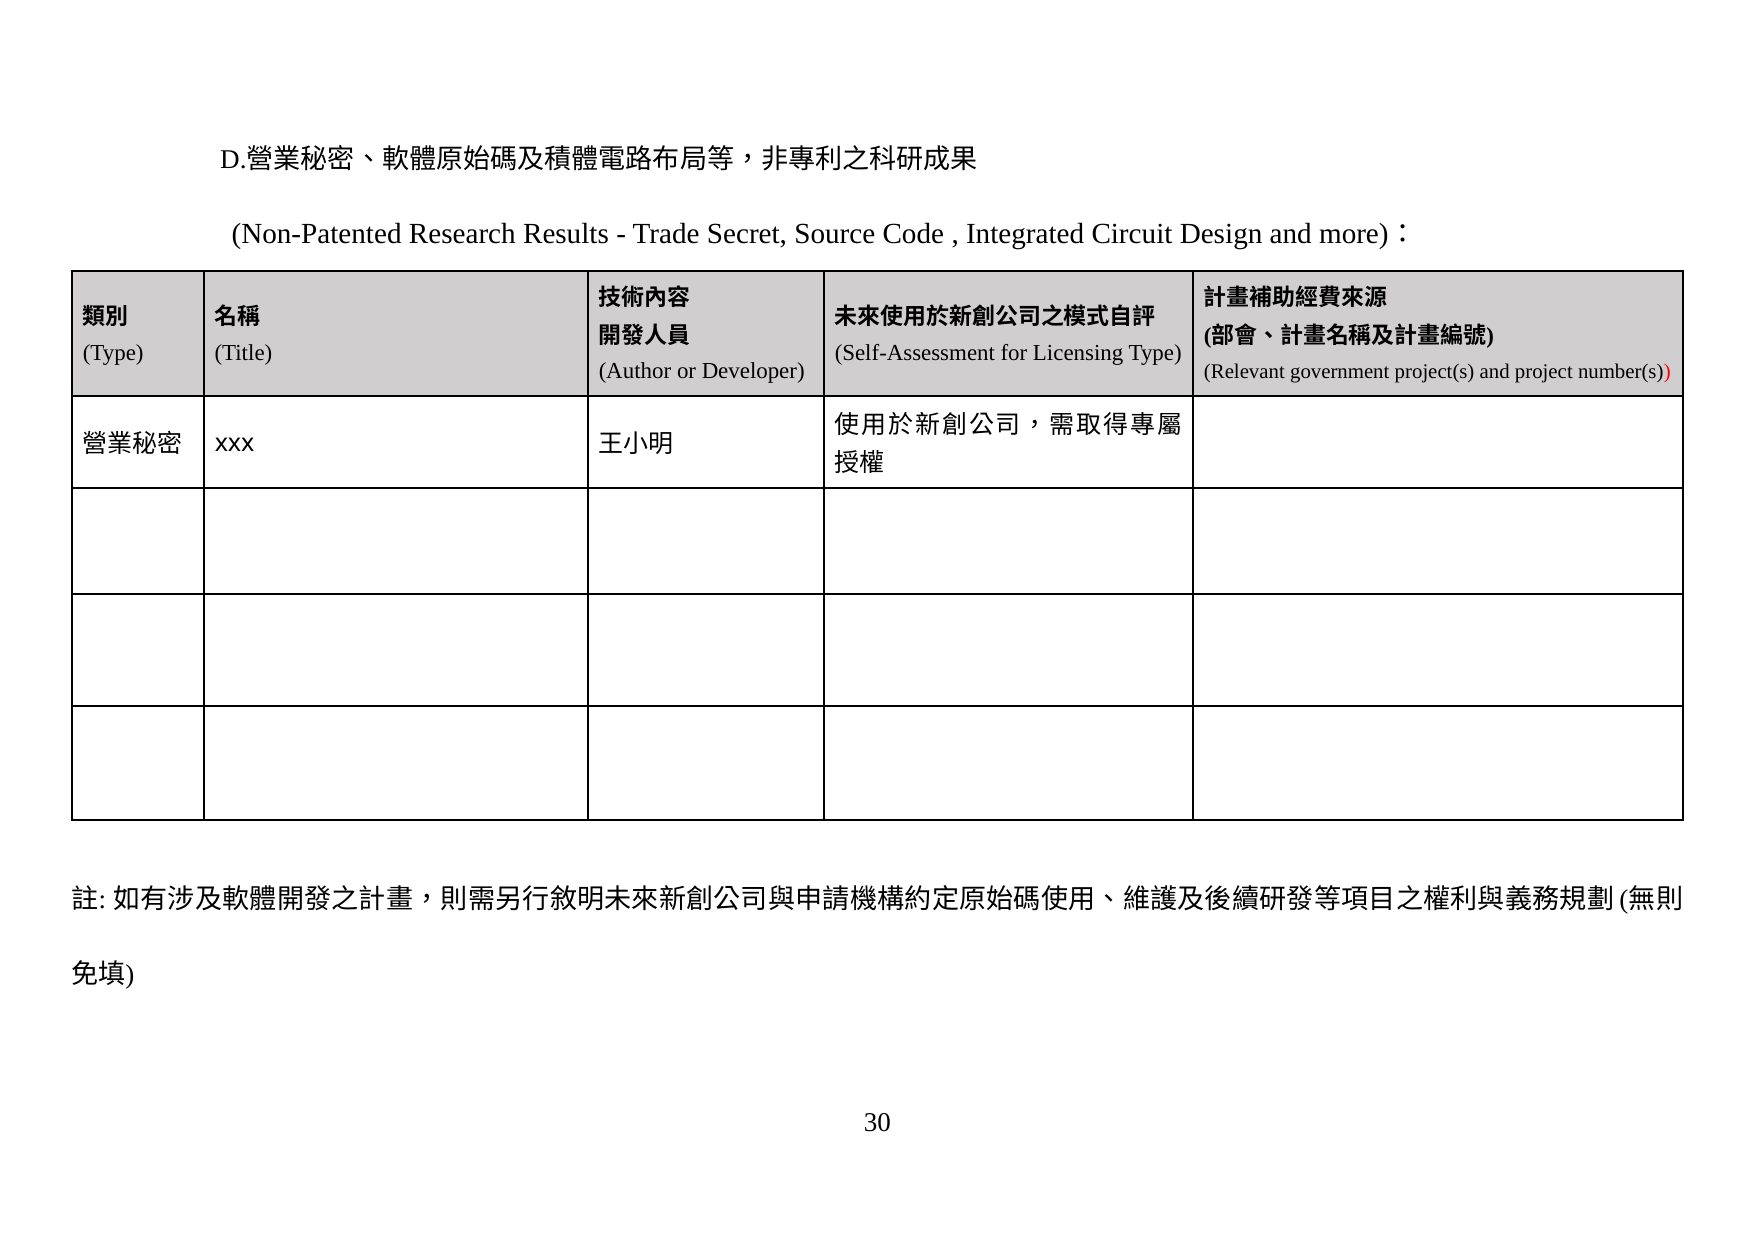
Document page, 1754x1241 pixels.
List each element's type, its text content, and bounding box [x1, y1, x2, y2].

table_header 未來使用於新創公司之模式自評(Self-Assessment for Licensing Type) [825, 272, 1192, 395]
table_cell [205, 707, 587, 819]
table_cell xxx [205, 397, 587, 487]
text (Non-Patented Research Results - Trade Secret, Source Code , Integrated Circuit Design and more)： [71, 194, 1683, 269]
table_cell [589, 489, 823, 593]
table_cell [825, 489, 1192, 593]
text 註: 如有涉及軟體開發之計畫，則需另行敘明未來新創公司與申請機構約定原始碼使用、維護及後續研發等項目之權利與義務規劃(無則免填) [71, 859, 1683, 1009]
table_cell 王小明 [589, 397, 823, 487]
table_cell [589, 595, 823, 705]
table_header 名稱 (Title) [205, 272, 587, 395]
table_cell [825, 707, 1192, 819]
table_cell 使用於新創公司，需取得專屬授權 [825, 397, 1192, 487]
table_cell [589, 707, 823, 819]
table_cell [825, 595, 1192, 705]
text D.營業秘密、軟體原始碼及積體電路布局等，非專利之科研成果 [71, 119, 1683, 194]
table_cell [1194, 397, 1682, 487]
table_header 技術內容 開發人員 (Author or Developer) [589, 272, 823, 395]
table_cell [205, 595, 587, 705]
table_header 計畫補助經費來源 (部會、計畫名稱及計畫編號) (Relevant government project(s) and project number(s)) [1194, 272, 1682, 395]
table_cell [1194, 707, 1682, 819]
table_cell [1194, 489, 1682, 593]
table_cell [1194, 595, 1682, 705]
table_cell [73, 489, 203, 593]
table_header 類別 (Type) [73, 272, 203, 395]
table_cell [73, 707, 203, 819]
table_cell [205, 489, 587, 593]
table_cell [73, 595, 203, 705]
table_cell 營業秘密 [73, 397, 203, 487]
